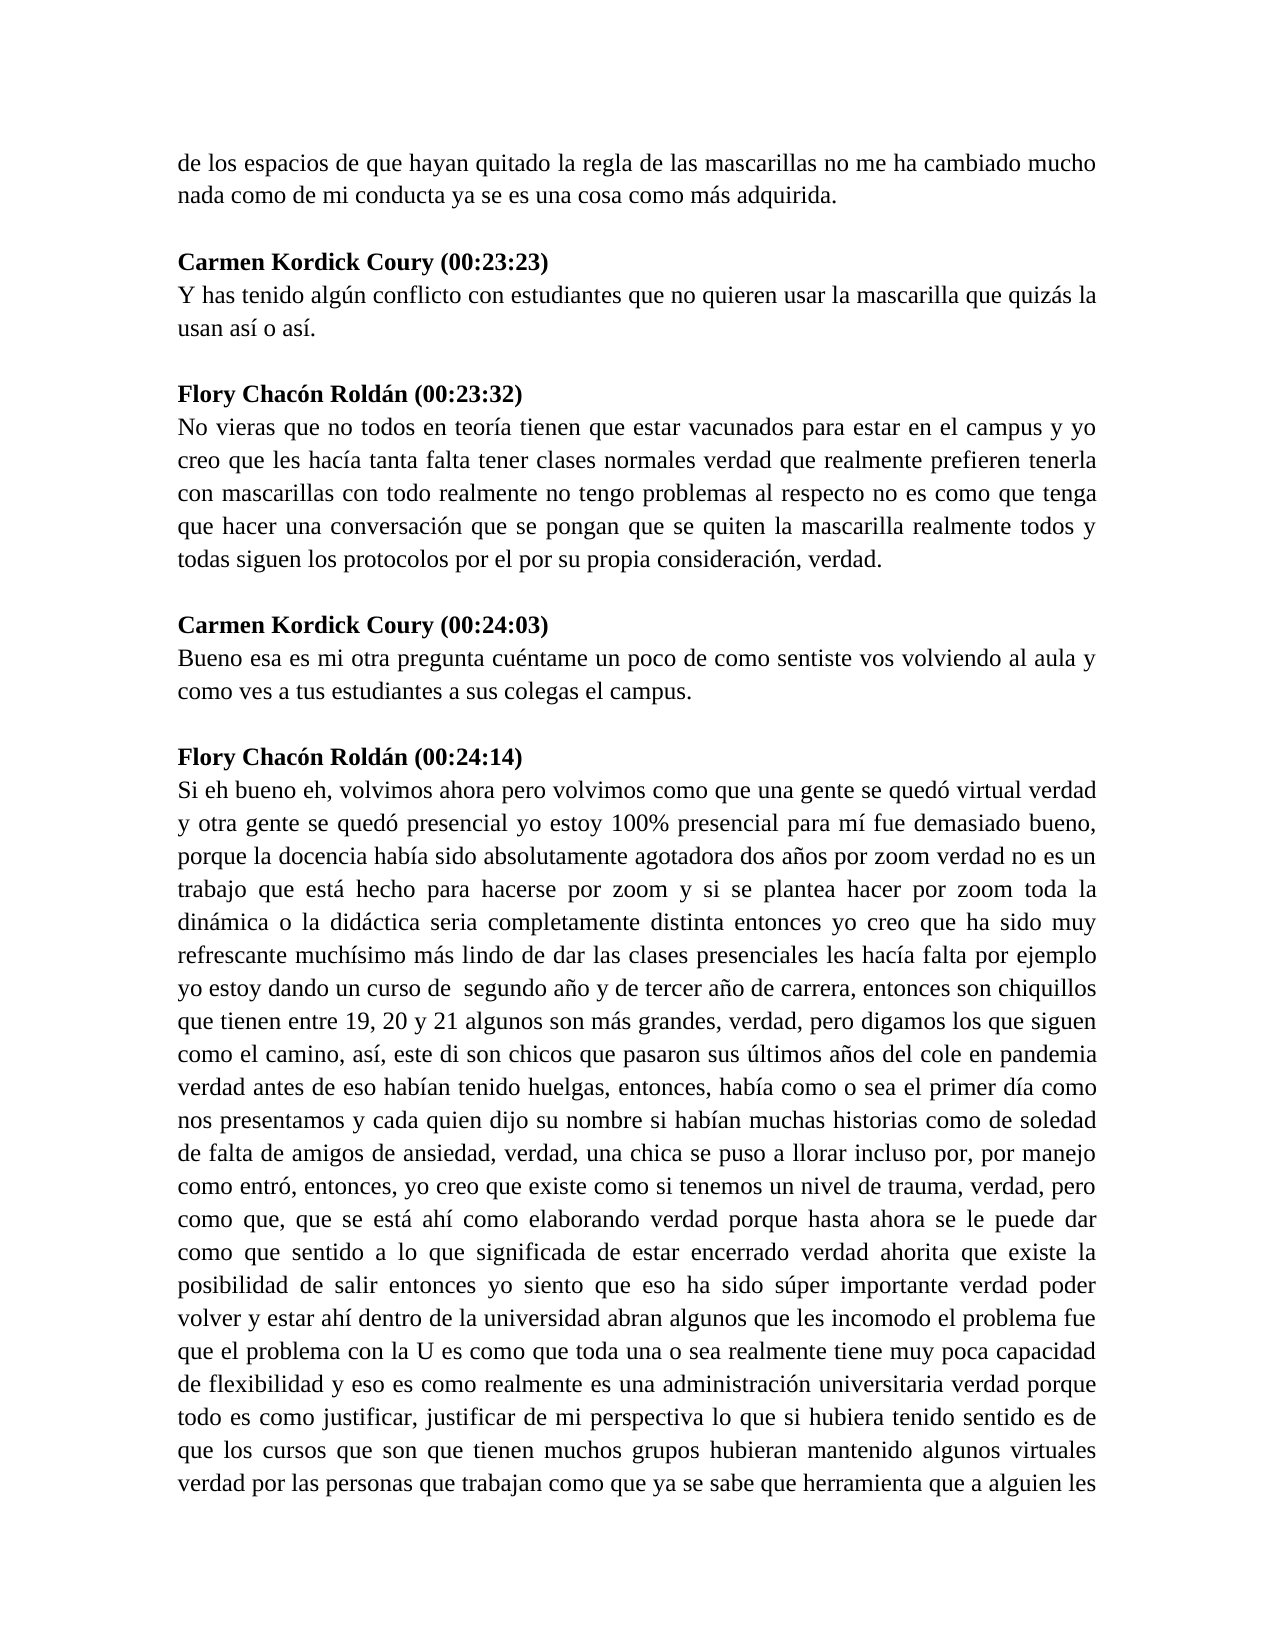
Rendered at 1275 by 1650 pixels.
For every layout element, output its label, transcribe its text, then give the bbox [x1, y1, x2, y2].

text Bueno esa es mi otra pregunta cuéntame un poco de como sentiste vos volviendo al aula y como ves a tus estudiantes a sus colegas el campus. [177, 643, 1098, 705]
text Flory Chacón Roldán (00:24:14) [177, 742, 1098, 771]
text Flory Chacón Roldán (00:23:32) [177, 379, 1098, 407]
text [177, 775, 1098, 1497]
text Carmen Kordick Coury (00:23:23) [177, 247, 1098, 275]
text Carmen Kordick Coury (00:24:03) [177, 610, 1098, 639]
text Y has tenido algún conflicto con estudiantes que no quieren usar la mascarilla que quizás la usan así o así. [177, 280, 1098, 341]
text No vieras que no todos en teoría tienen que estar vacunados para estar en el campus y yo creo que les hacía tanta falta tener clases normales verdad que realmente prefieren tenerla con mascarillas con todo realmente no tengo problemas al respecto no es como que tenga que hacer una conversación que se pongan que se quiten la mascarilla realmente todos y todas siguen los protocolos por el por su propia consideración, verdad. [177, 412, 1098, 573]
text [177, 148, 1098, 209]
